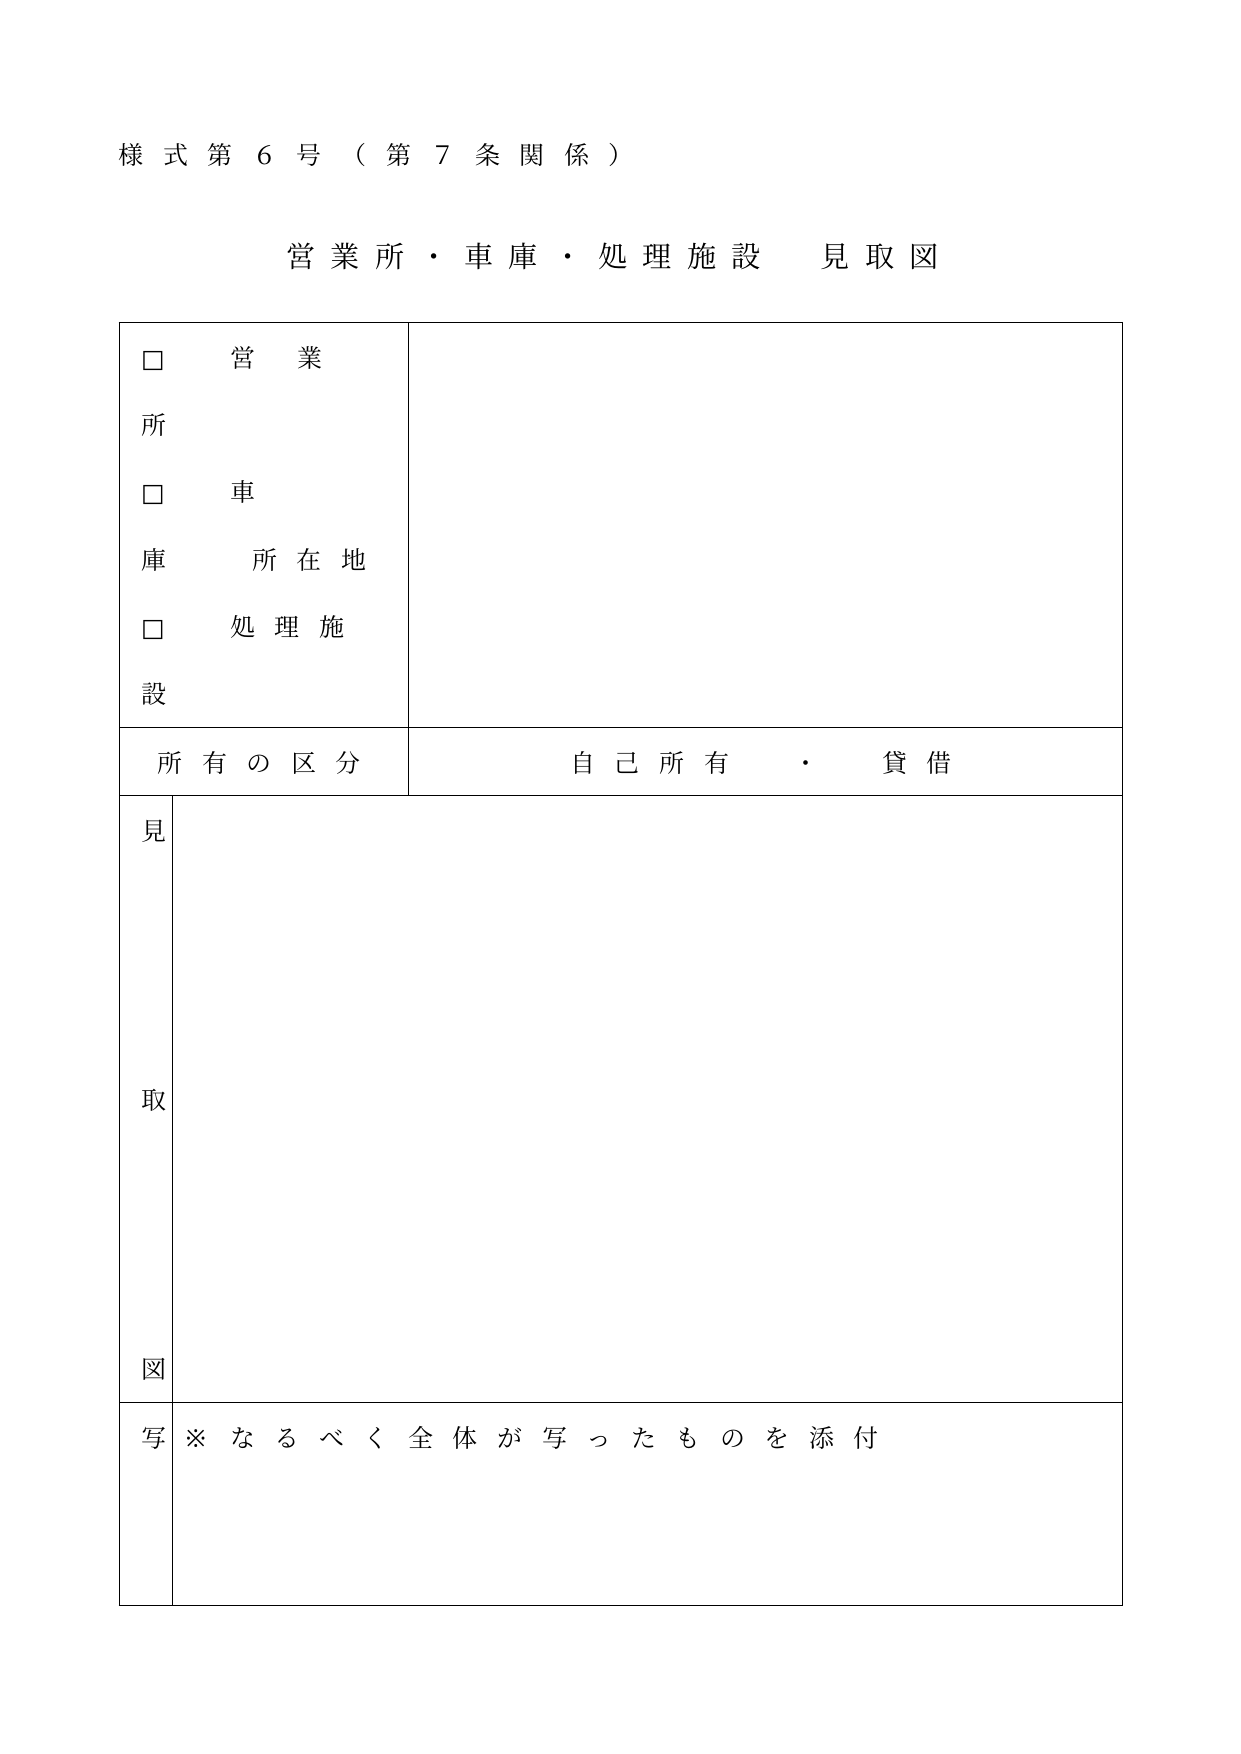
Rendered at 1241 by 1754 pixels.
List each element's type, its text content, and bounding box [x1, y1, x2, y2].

table_cell [173, 796, 1122, 1402]
text 営業所・車庫・処理施設 見取図 [118, 221, 1122, 288]
table_header □ 営 業 所 □ 車 庫 所在地 □ 処理施設 [120, 323, 408, 727]
table_cell 写 真 [120, 1403, 172, 1604]
table_cell 見 取 図 [120, 796, 172, 1402]
table_header [409, 323, 1122, 727]
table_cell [173, 1403, 1122, 1604]
table_cell 自己所有 ・ 貸借 [409, 728, 1122, 795]
table_cell 所有の区分 [120, 728, 408, 795]
text 様式第６号（第７条関係） [118, 120, 1122, 187]
